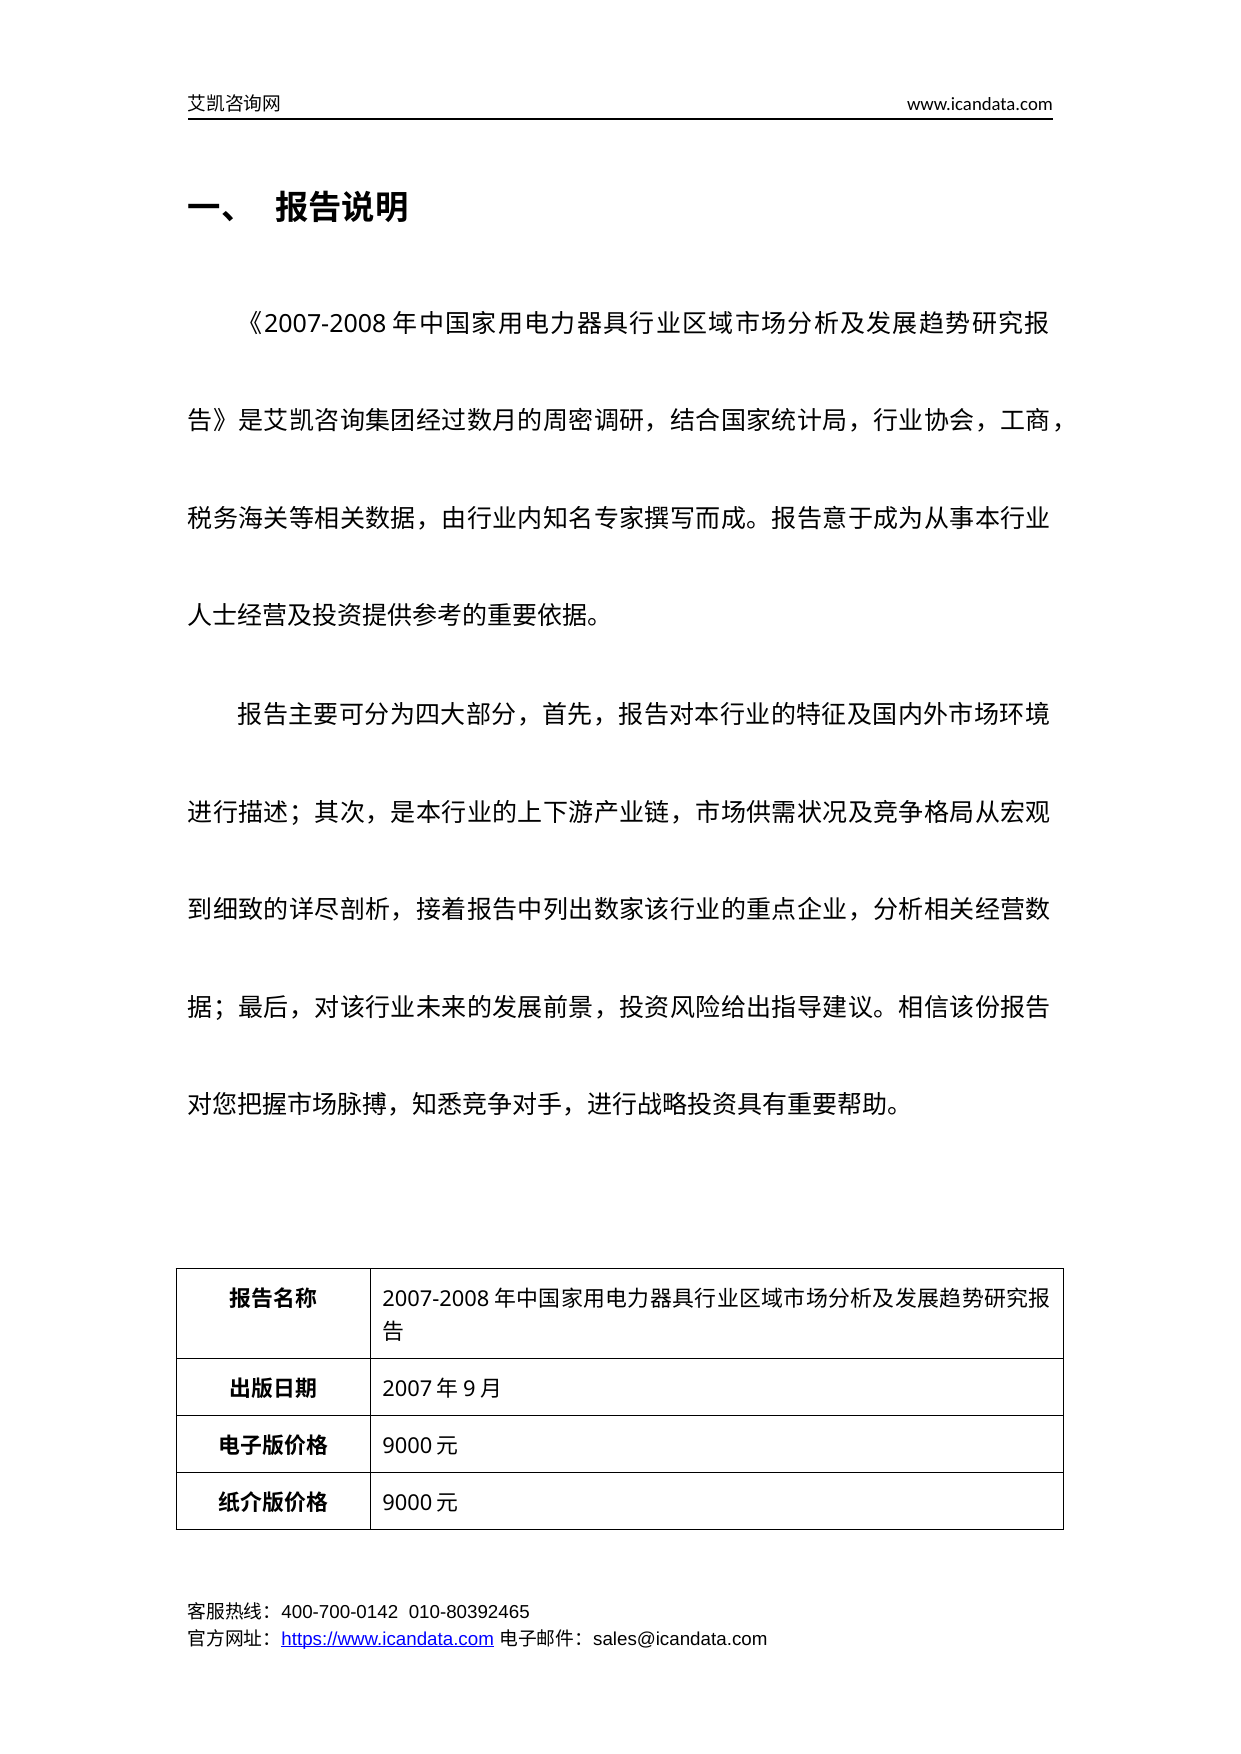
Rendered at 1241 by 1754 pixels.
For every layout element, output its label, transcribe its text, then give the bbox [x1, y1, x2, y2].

table_cell 2007年9月 [371, 1359, 1063, 1415]
table_cell 9000元 [371, 1416, 1063, 1472]
text 《2007-2008年中国家用电力器具行业区域市场分析及发展趋势研究报告》是艾凯咨询集团经过数月的周密调研，结合国家统计局，行业协会，工商，税务海关等相关数据，由行业内知名专家撰写而成。报告意于成为从事本行业人士经营及投资提供参考的重要依据。 [187, 289, 1053, 646]
table_cell 纸介版价格 [177, 1473, 370, 1529]
table_cell 9000元 [371, 1473, 1063, 1529]
subtitle 报告说明 [187, 172, 1053, 237]
table_header 2007-2008年中国家用电力器具行业区域市场分析及发展趋势研究报告 [371, 1269, 1063, 1358]
table_cell 电子版价格 [177, 1416, 370, 1472]
text 报告主要可分为四大部分，首先，报告对本行业的特征及国内外市场环境进行描述；其次，是本行业的上下游产业链，市场供需状况及竞争格局从宏观到细致的详尽剖析，接着报告中列出数家该行业的重点企业，分析相关经营数据；最后，对该行业未来的发展前景，投资风险给出指导建议。相信该份报告对您把握市场脉搏，知悉竞争对手，进行战略投资具有重要帮助。 [187, 681, 1053, 1136]
table_header 报告名称 [177, 1269, 370, 1358]
table_cell 出版日期 [177, 1359, 370, 1415]
